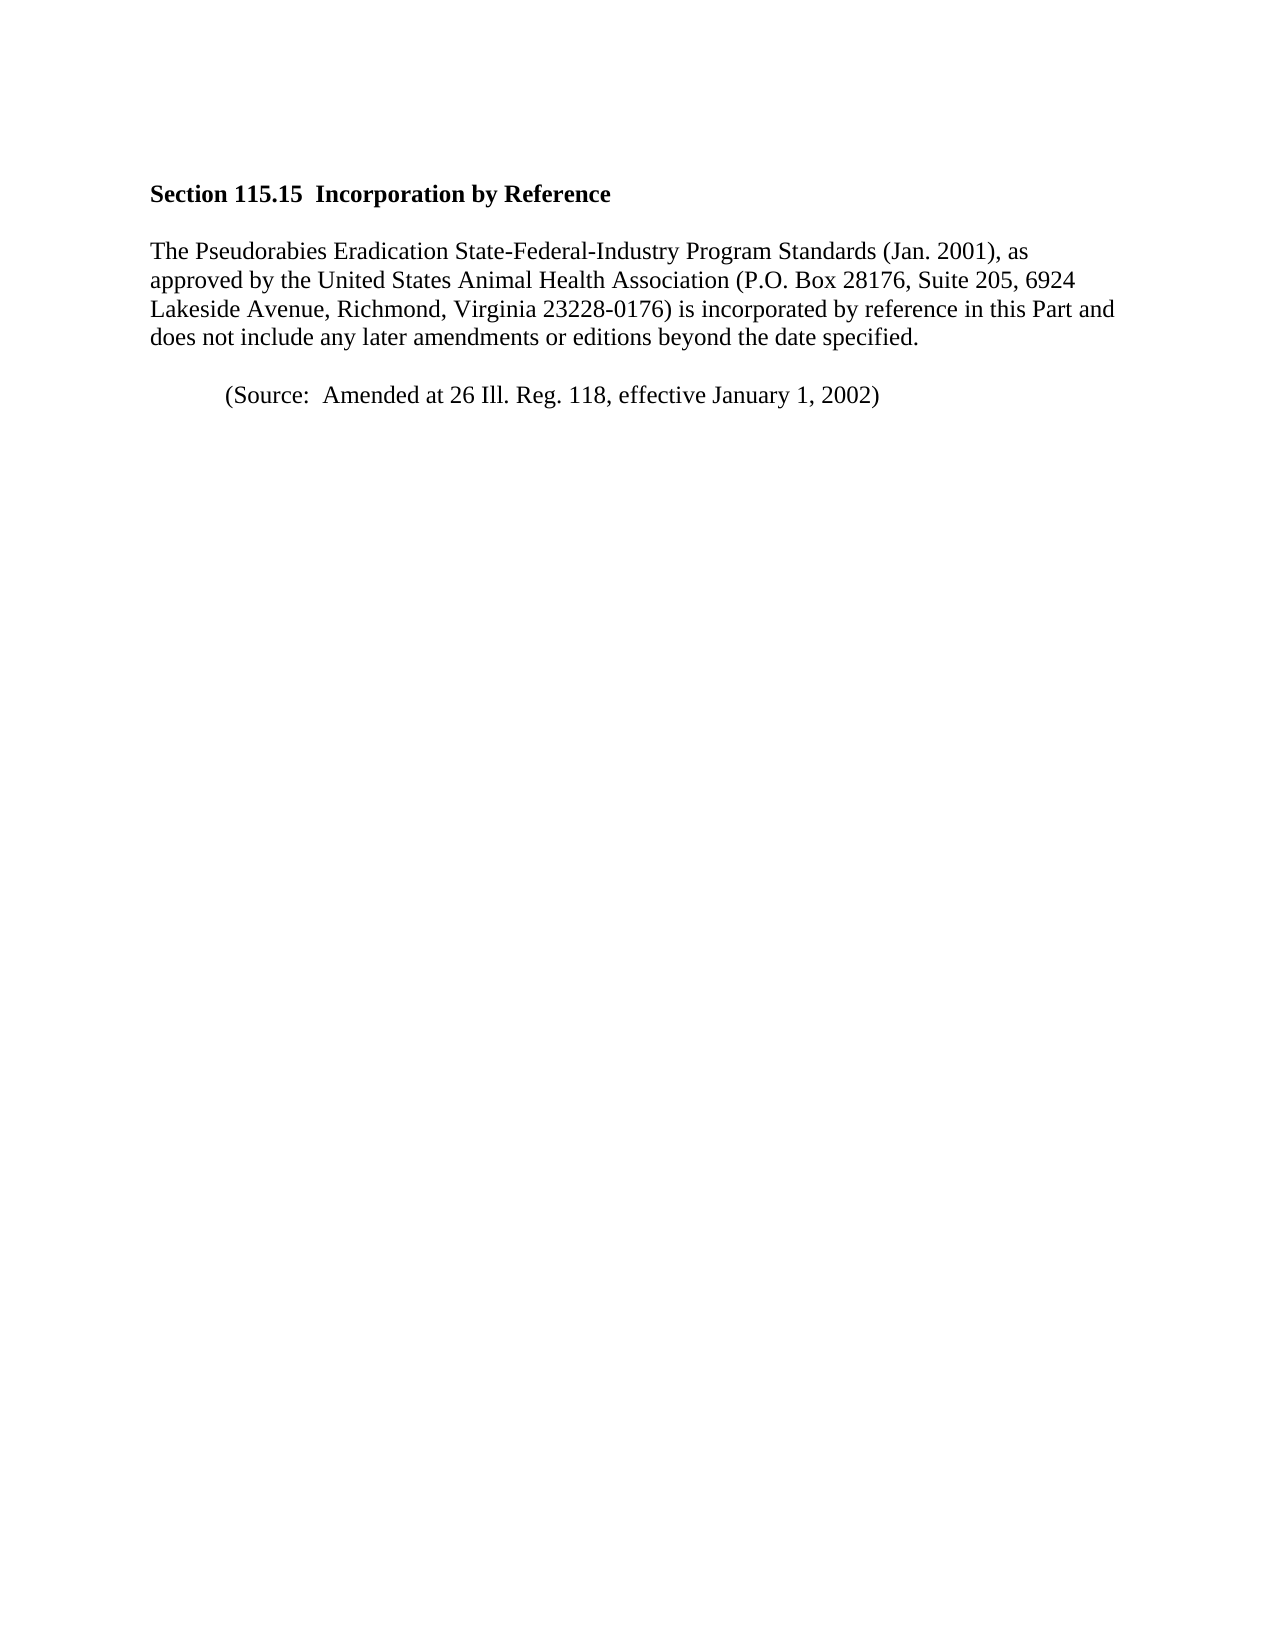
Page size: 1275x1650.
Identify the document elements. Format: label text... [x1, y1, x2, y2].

text Section 115.15 Incorporation by Reference [150, 179, 1125, 207]
text The Pseudorabies Eradication State-Federal-Industry Program Standards (Jan. 2001), as approved by the United States Animal Health Association (P.O. Box 28176, Suite 205, 6924 Lakeside Avenue, Richmond, Virginia 23228-0176) is incorporated by reference in this Part and does not include any later amendments or editions beyond the date specified. [150, 236, 1125, 351]
text (Source: Amended at 26 Ill. Reg. 118, effective January 1, 2002) [225, 380, 1125, 409]
